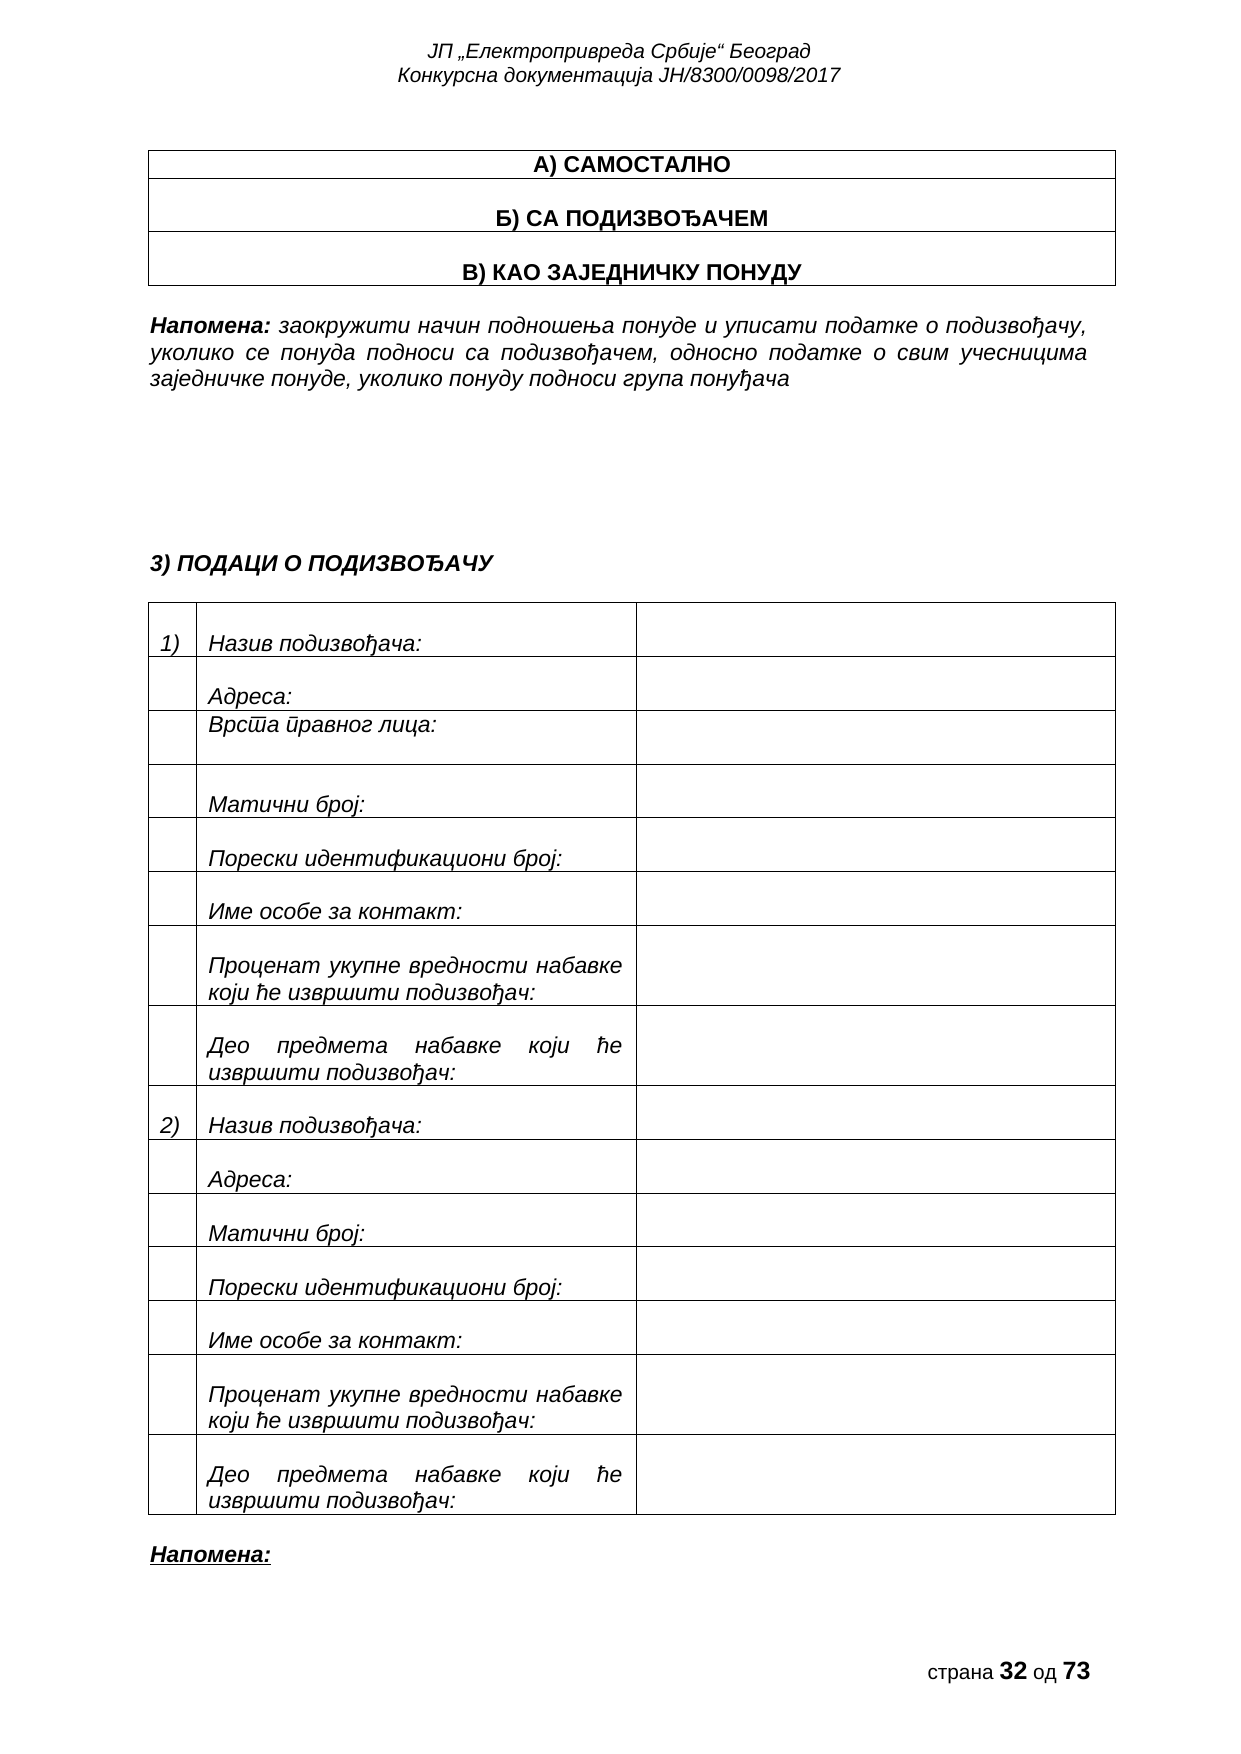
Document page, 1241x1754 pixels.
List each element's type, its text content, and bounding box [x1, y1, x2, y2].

table_cell [637, 872, 1115, 925]
text 3) ПОДАЦИ О ПОДИЗВОЂАЧУ [150, 549, 1090, 576]
table_cell Врста правног лица: [197, 711, 636, 763]
table_cell [149, 1301, 196, 1354]
table_cell [637, 765, 1115, 817]
text Напомена: заокружити начин подношења понуде и уписати податке о подизвођачу, уколико се понуда подноси са подизвођачем, односно податке о свим учесницима заједничке понуде, уколико понуду подноси група понуђача [150, 312, 1090, 391]
table_cell [149, 765, 196, 817]
table_cell [149, 711, 196, 763]
table_header 1) [149, 603, 196, 656]
table_header [637, 603, 1115, 656]
table_cell Порески идентификациони број: [197, 1247, 636, 1300]
table_cell Матични број: [197, 1194, 636, 1246]
table_cell [637, 818, 1115, 871]
table_cell Порески идентификациони број: [197, 818, 636, 871]
table_cell [637, 926, 1115, 1005]
table_cell [637, 1140, 1115, 1192]
table_cell 2) [149, 1086, 196, 1139]
table_cell Адреса: [197, 657, 636, 710]
table_cell [149, 926, 196, 1005]
table_cell Име особе за контакт: [197, 872, 636, 925]
table_cell Део предмета набавке који ће извршити подизвођач: [197, 1435, 636, 1514]
table_cell Назив подизвођача: [197, 1086, 636, 1139]
table_cell В) КАО ЗАЈЕДНИЧКУ ПОНУДУ [149, 232, 1115, 285]
table_cell [637, 1301, 1115, 1354]
table_cell [637, 1435, 1115, 1514]
table_header Назив подизвођача: [197, 603, 636, 656]
table_cell [149, 657, 196, 710]
table_cell Адреса: [197, 1140, 636, 1192]
table_cell Б) СА ПОДИЗВОЂАЧЕМ [149, 179, 1115, 231]
table_cell [149, 1140, 196, 1192]
table_cell Матични број: [197, 765, 636, 817]
table_cell [637, 1194, 1115, 1246]
table_cell [149, 1435, 196, 1514]
table_cell Проценат укупне вредности набавке који ће извршити подизвођач: [197, 1355, 636, 1434]
table_header А) САМОСТАЛНО [149, 151, 1115, 177]
text Напомена: [150, 1541, 1090, 1568]
table_cell Проценат укупне вредности набавке који ће извршити подизвођач: [197, 926, 636, 1005]
table_cell [149, 1247, 196, 1300]
table_cell [149, 1355, 196, 1434]
table_cell [637, 1355, 1115, 1434]
table_cell [149, 1006, 196, 1085]
table_cell [149, 1194, 196, 1246]
table_cell [149, 818, 196, 871]
table_cell [149, 872, 196, 925]
table_cell [637, 657, 1115, 710]
table_cell [637, 1247, 1115, 1300]
table_cell Име особе за контакт: [197, 1301, 636, 1354]
table_cell Део предмета набавке који ће извршити подизвођач: [197, 1006, 636, 1085]
table_cell [637, 711, 1115, 763]
table_cell [637, 1086, 1115, 1139]
table_cell [637, 1006, 1115, 1085]
